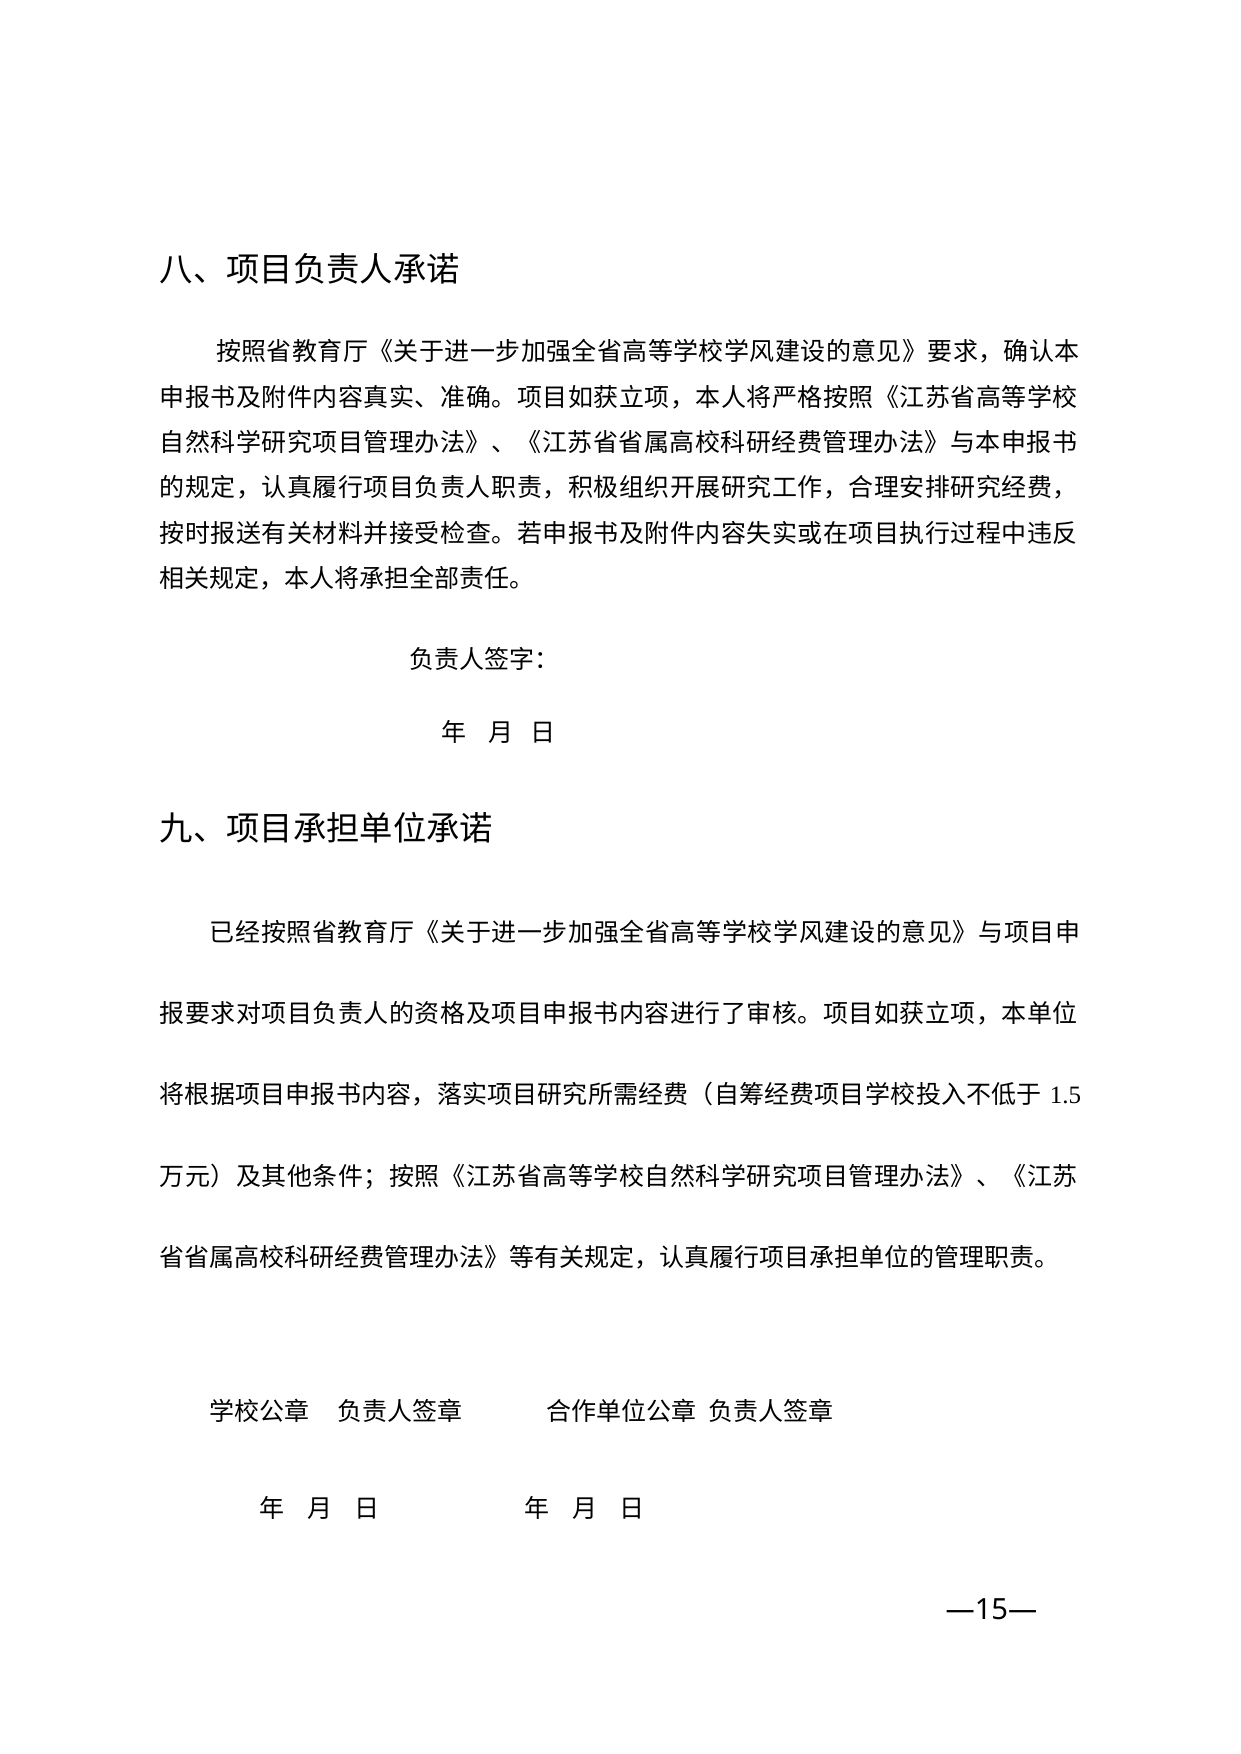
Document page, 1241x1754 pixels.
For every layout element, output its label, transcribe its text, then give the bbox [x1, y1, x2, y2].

text 已经按照省教育厅《关于进一步加强全省高等学校学风建设的意见》与项目申报要求对项目负责人的资格及项目申报书内容进行了审核。项目如获立项，本单位将根据项目申报书内容，落实项目研究所需经费（自筹经费项目学校投入不低于1.5万元）及其他条件；按照《江苏省高等学校自然科学研究项目管理办法》、《江苏省省属高校科研经费管理办法》等有关规定，认真履行项目承担单位的管理职责。 [159, 898, 1081, 1288]
text 年 月 日 年 月 日 [159, 1474, 1081, 1539]
text 负责人签字： [159, 640, 1081, 676]
text 年 月 日 [159, 712, 1081, 748]
text 八、项目负责人承诺 [159, 234, 1081, 299]
text 学校公章 负责人签章 合作单位公章 负责人签章 [159, 1377, 1081, 1442]
text 九、项目承担单位承诺 [159, 793, 1081, 858]
text 按照省教育厅《关于进一步加强全省高等学校学风建设的意见》要求，确认本申报书及附件内容真实、准确。项目如获立项，本人将严格按照《江苏省高等学校自然科学研究项目管理办法》、《江苏省省属高校科研经费管理办法》与本申报书的规定，认真履行项目负责人职责，积极组织开展研究工作，合理安排研究经费，按时报送有关材料并接受检查。若申报书及附件内容失实或在项目执行过程中违反相关规定，本人将承担全部责任。 [159, 332, 1081, 595]
